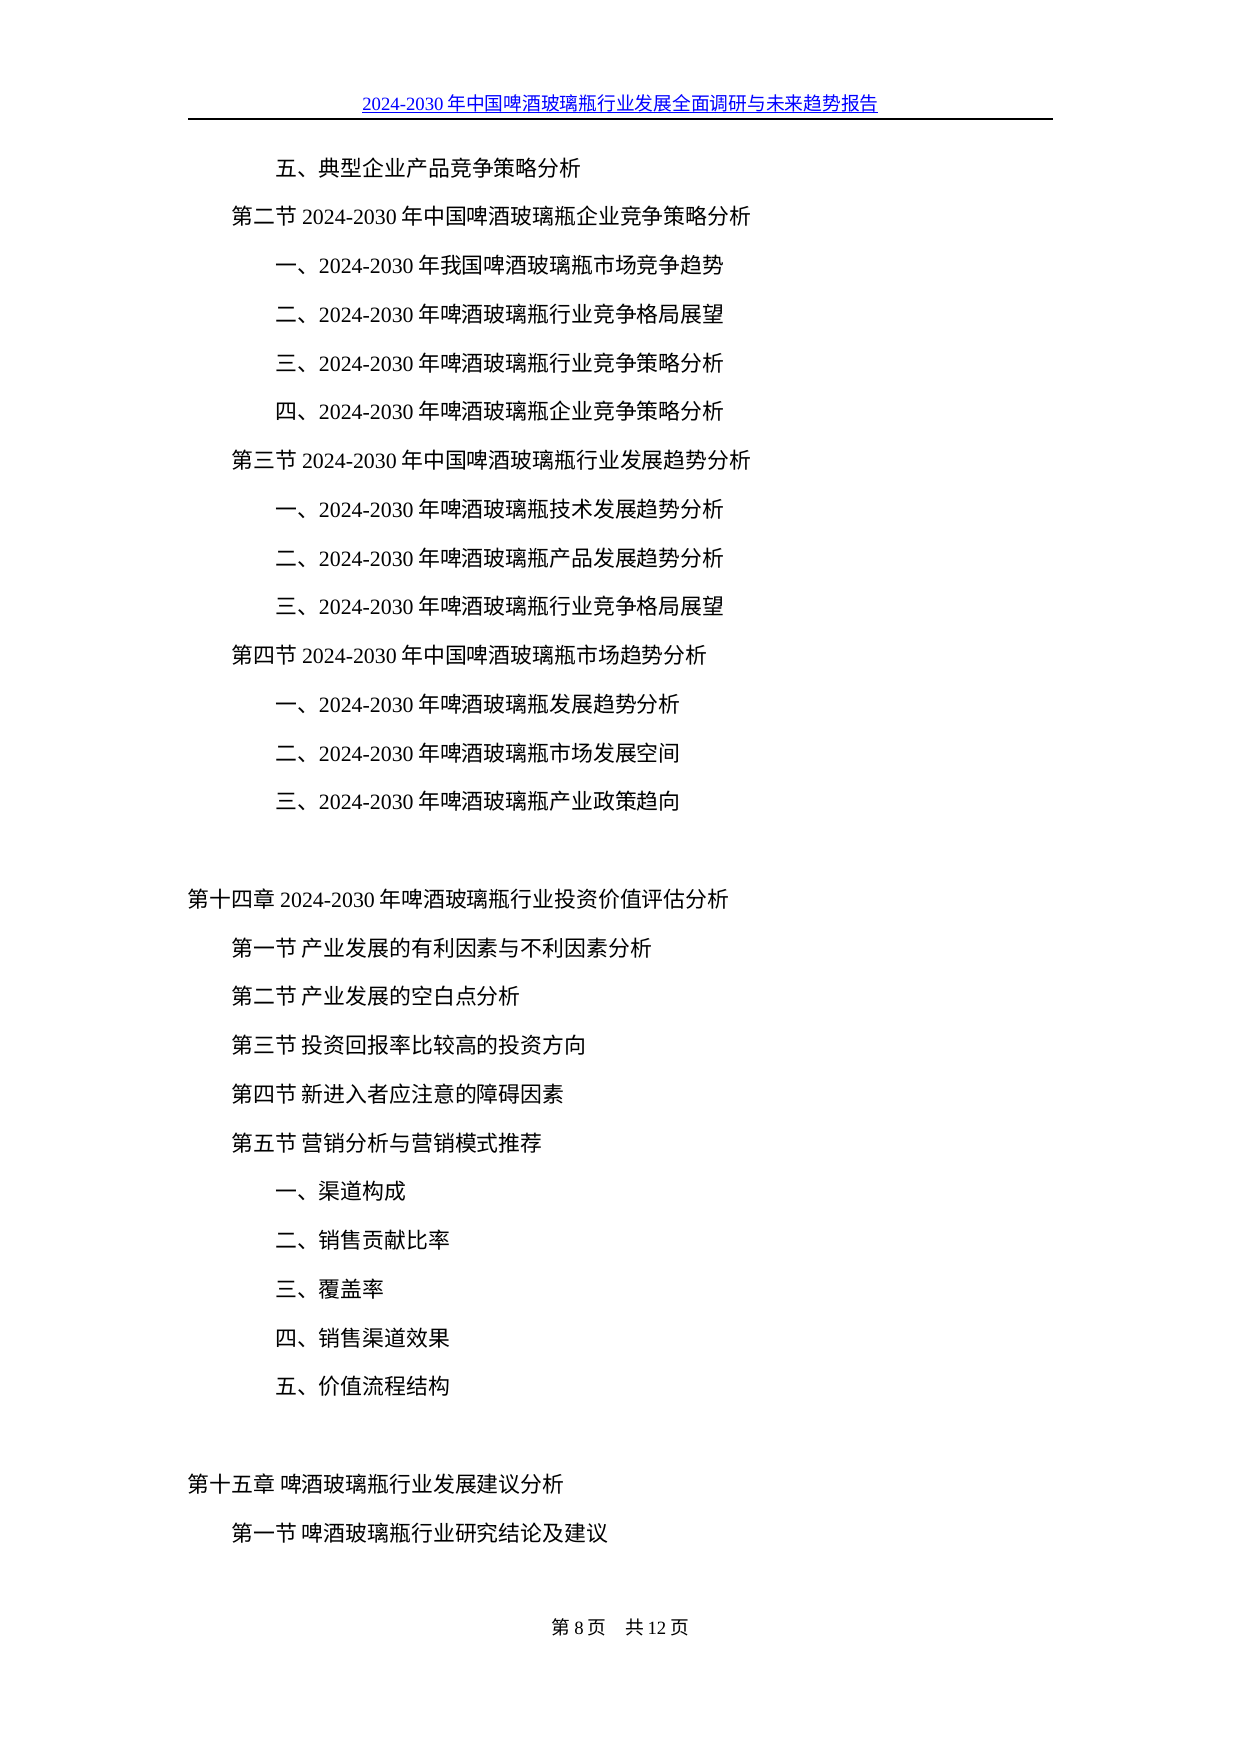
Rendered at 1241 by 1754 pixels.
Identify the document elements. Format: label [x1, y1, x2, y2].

text [187, 150, 1053, 1548]
